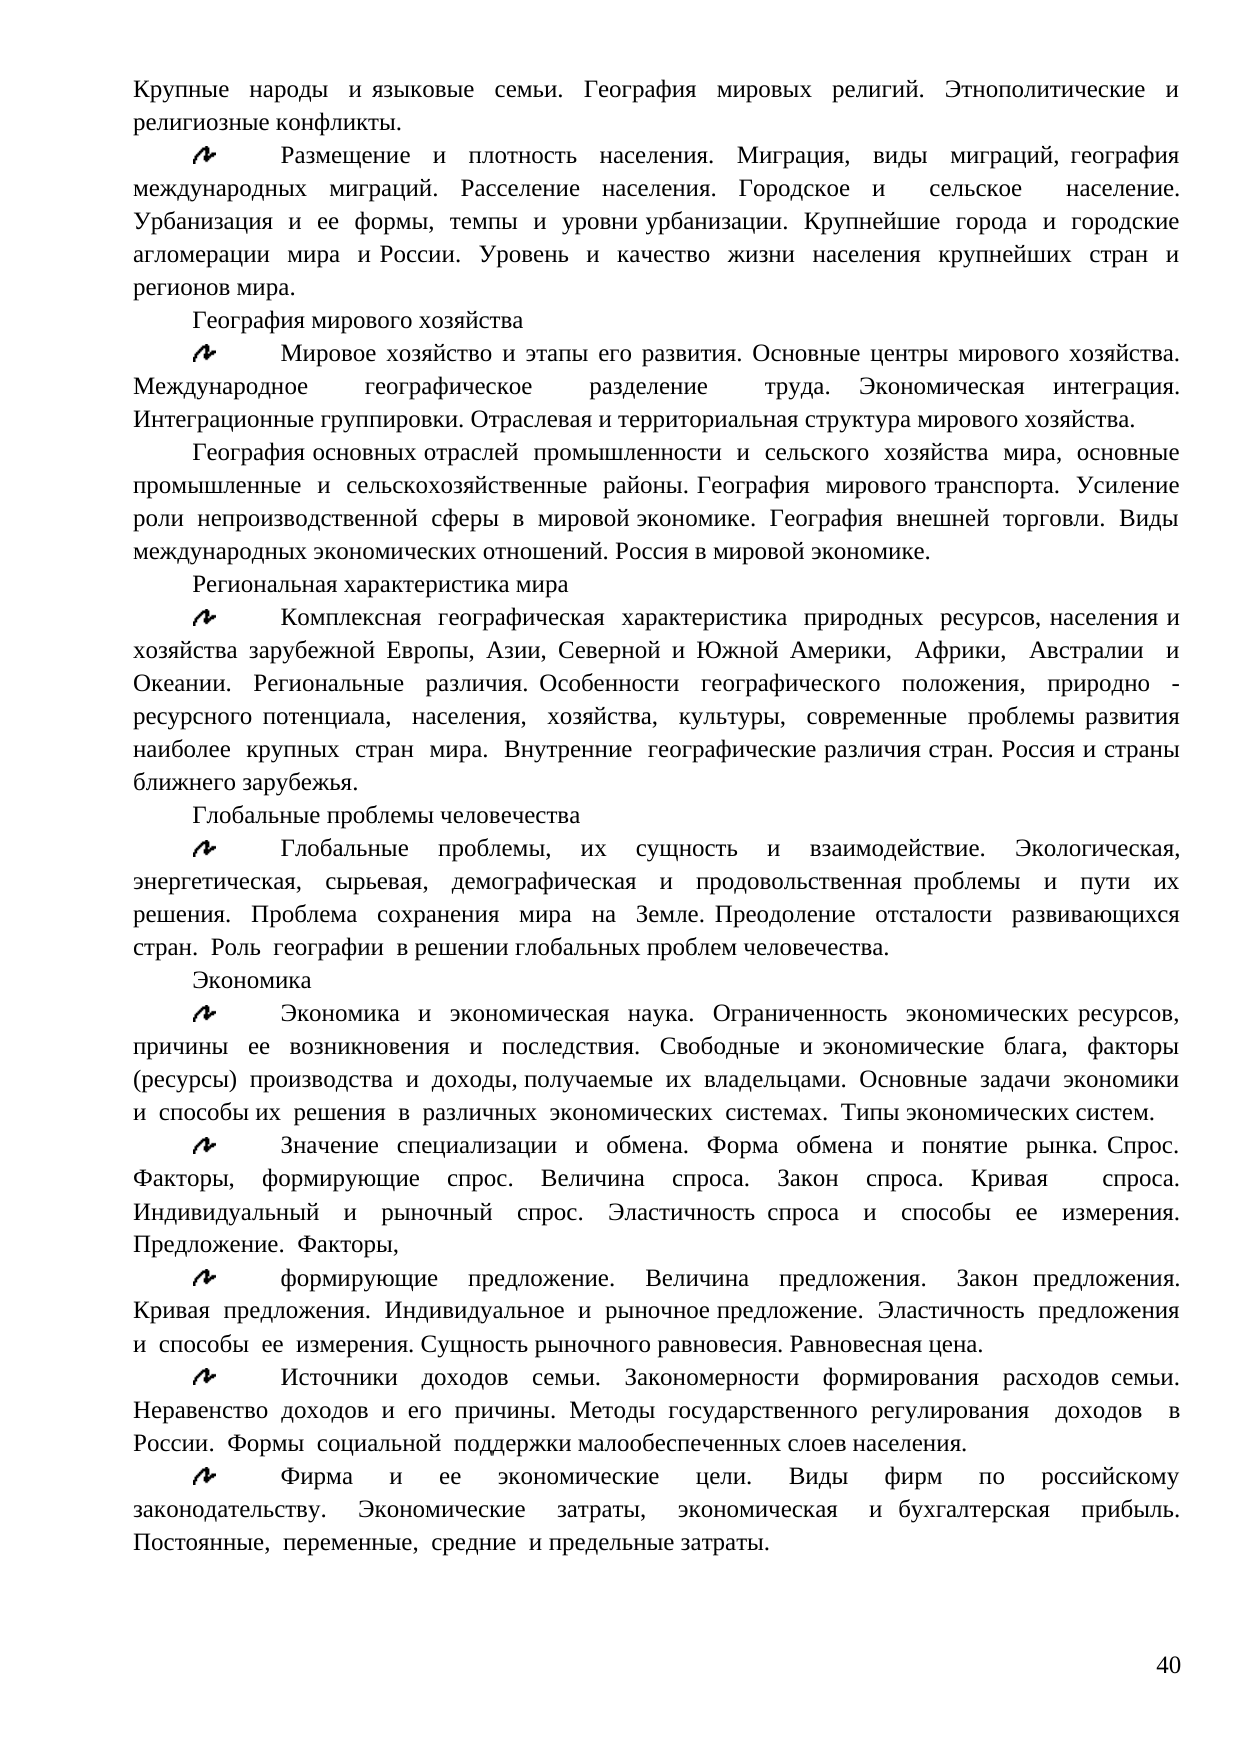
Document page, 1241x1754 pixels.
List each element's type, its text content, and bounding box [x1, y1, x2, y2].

picture [193, 344, 216, 362]
text География мирового хозяйства [133, 305, 1181, 334]
list формирующие предложение. Величина предложения. Закон предложения. Кривая предложения. Индивидуальное и рыночное предложение. Эластичность предложения и способы ее измерения. Сущность рыночного равновесия. Равновесная цена. [133, 1263, 1181, 1357]
picture [193, 146, 216, 164]
list Размещение и плотность населения. Миграция, виды миграций, география международных миграций. Расселение населения. Городское и сельское население. Урбанизация и ее формы, темпы и уровни урбанизации. Крупнейшие города и городские агломерации мира и России. Уровень и качество жизни населения крупнейших стран и регионов мира. [133, 140, 1181, 301]
list Глобальные проблемы, их сущность и взаимодействие. Экологическая, энергетическая, сырьевая, демографическая и продовольственная проблемы и пути их решения. Проблема сохранения мира на Земле. Преодоление отсталости развивающихся стран. Роль географии в решении глобальных проблем человечества. [133, 833, 1181, 961]
list Источники доходов семьи. Закономерности формирования расходов семьи. Неравенство доходов и его причины. Методы государственного регулирования доходов в России. Формы социальной поддержки малообеспеченных слоев населения. [133, 1362, 1181, 1456]
picture [193, 1269, 216, 1286]
picture [193, 1005, 216, 1022]
text География основных отраслей промышленности и сельского хозяйства мира, основные промышленные и сельскохозяйственные районы. География мирового транспорта. Усиление роли непроизводственной сферы в мировой экономике. География внешней торговли. Виды международных экономических отношений. Россия в мировой экономике. [133, 437, 1181, 565]
list Комплексная географическая характеристика природных ресурсов, населения и хозяйства зарубежной Европы, Азии, Северной и Южной Америки, Африки, Австралии и Океании. Региональные различия. Особенности географического положения, природно - ресурсного потенциала, населения, хозяйства, культуры, современные проблемы развития наиболее крупных стран мира. Внутренние географические различия стран. Россия и страны ближнего зарубежья. [133, 602, 1181, 796]
picture [193, 1368, 216, 1385]
text Глобальные проблемы человечества [133, 800, 1181, 829]
list Экономика и экономическая наука. Ограниченность экономических ресурсов, причины ее возникновения и последствия. Свободные и экономические блага, факторы (ресурсы) производства и доходы, получаемые их владельцами. Основные задачи экономики и способы их решения в различных экономических системах. Типы экономических систем. [133, 998, 1181, 1126]
picture [193, 1137, 216, 1154]
list Мировое хозяйство и этапы его развития. Основные центры мирового хозяйства. Международное географическое разделение труда. Экономическая интеграция. Интеграционные группировки. Отраслевая и территориальная структура мирового хозяйства. [133, 338, 1181, 433]
picture [193, 840, 216, 857]
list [133, 74, 1181, 136]
text Региональная характеристика мира [133, 569, 1181, 598]
list Фирма и ее экономические цели. Виды фирм по российскому законодательству. Экономические затраты, экономическая и бухгалтерская прибыль. Постоянные, переменные, средние и предельные затраты. [133, 1461, 1181, 1556]
list Значение специализации и обмена. Форма обмена и понятие рынка. Спрос. Факторы, формирующие спрос. Величина спроса. Закон спроса. Кривая спроса. Индивидуальный и рыночный спрос. Эластичность спроса и способы ее измерения. Предложение. Факторы, [133, 1131, 1181, 1258]
picture [193, 1467, 216, 1485]
picture [193, 609, 216, 626]
text Экономика [133, 965, 1181, 994]
